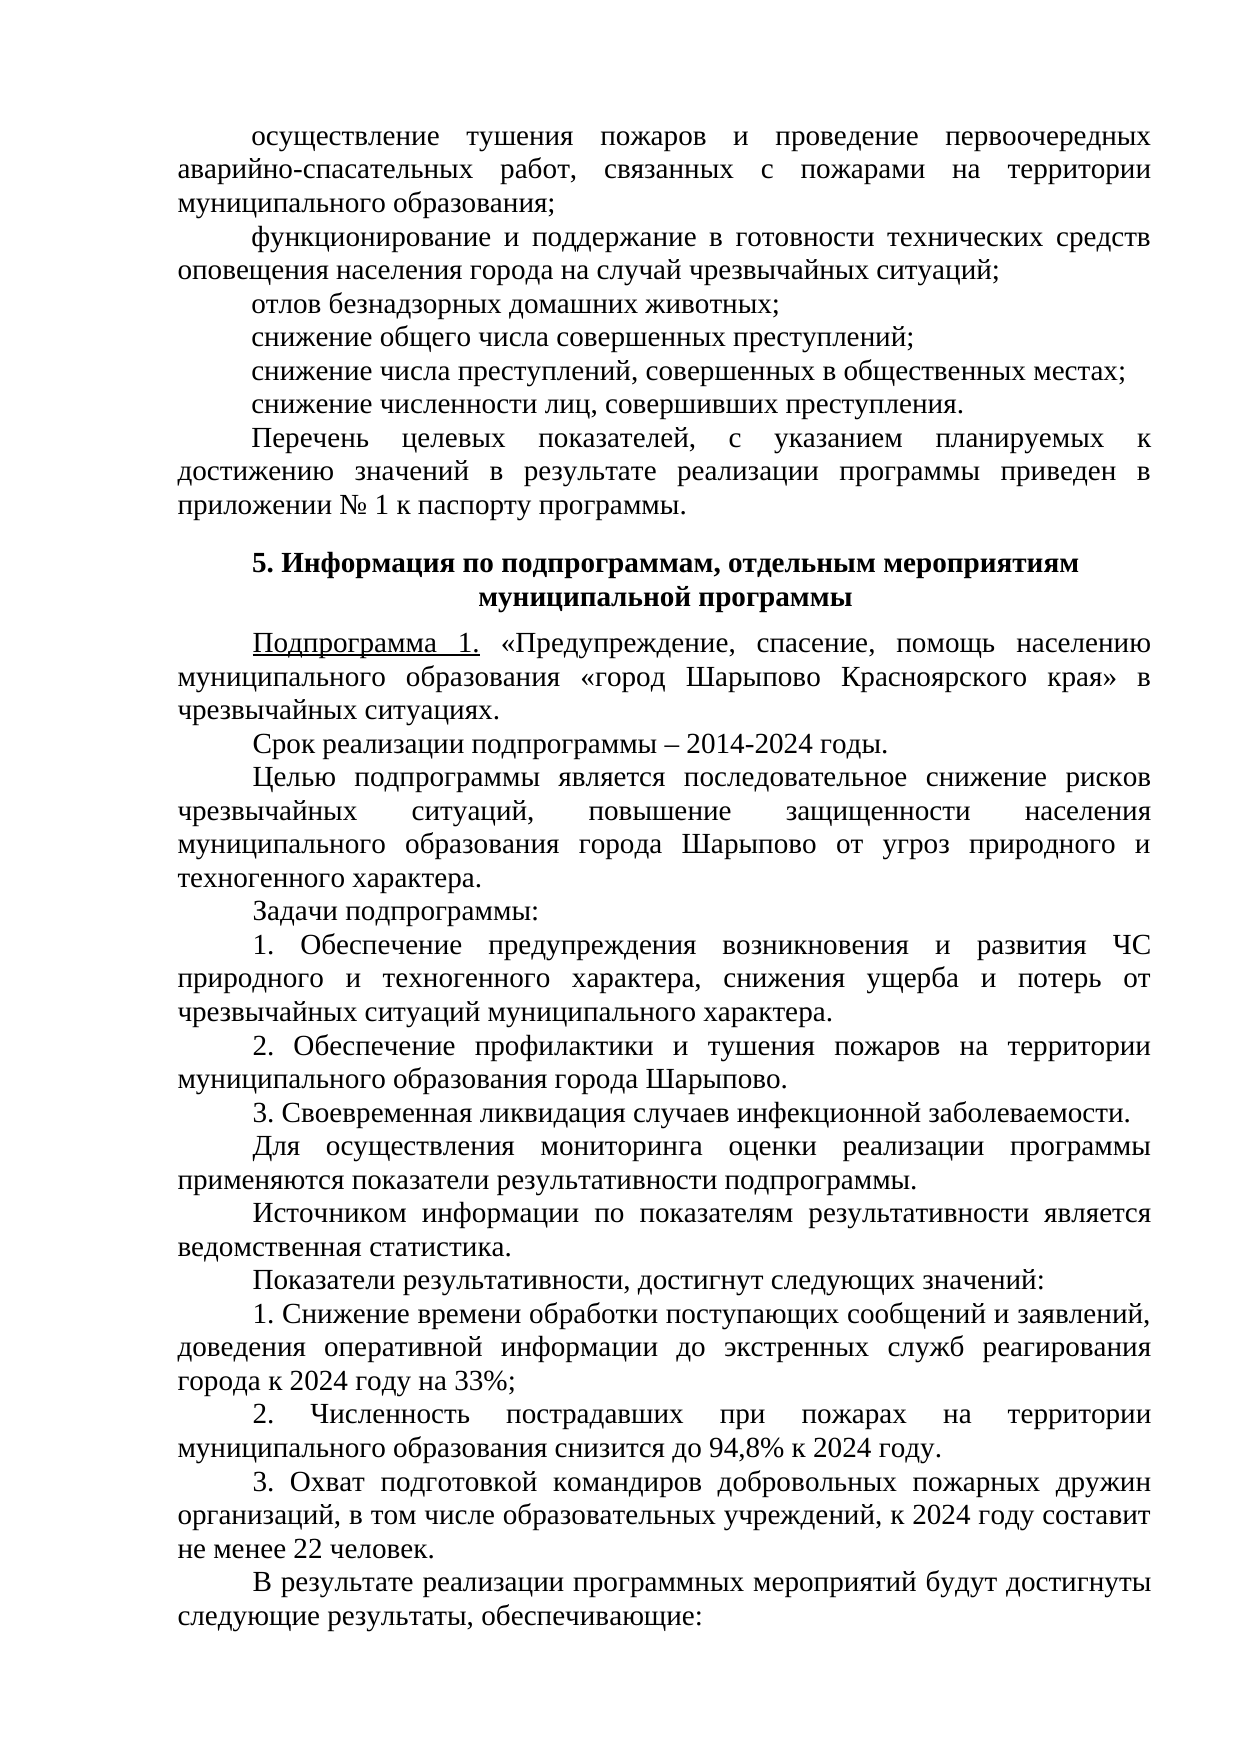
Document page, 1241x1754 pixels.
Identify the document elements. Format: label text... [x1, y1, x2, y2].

text снижение общего числа совершенных преступлений; [177, 319, 1152, 353]
text Для осуществления мониторинга оценки реализации программы применяются показатели результативности подпрограммы. [177, 1128, 1152, 1195]
text 1. Снижение времени обработки поступающих сообщений и заявлений, доведения оперативной информации до экстренных служб реагирования города к 2024 году на 33%; [177, 1296, 1152, 1397]
text Источником информации по показателям результативности является ведомственная статистика. [177, 1195, 1152, 1262]
text снижение численности лиц, совершивших преступления. [177, 386, 1152, 420]
text Срок реализации подпрограммы – 2014-2024 годы. [177, 726, 1152, 759]
text 3. Охват подготовкой командиров добровольных пожарных дружин организаций, в том числе образовательных учреждений, к 2024 году составит не менее 22 человек. [177, 1464, 1152, 1564]
text 5. Информация по подпрограммам, отдельным мероприятиям муниципальной программы [177, 546, 1153, 613]
text 3. Своевременная ликвидация случаев инфекционной заболеваемости. [177, 1095, 1152, 1128]
text 2. Численность пострадавших при пожарах на территории муниципального образования снизится до 94,8% к 2024 году. [177, 1397, 1152, 1464]
text Задачи подпрограммы: [177, 893, 1152, 927]
text Перечень целевых показателей, с указанием планируемых к достижению значений в результате реализации программы приведен в приложении № 1 к паспорту программы. [177, 420, 1152, 521]
text отлов безнадзорных домашних животных; [177, 286, 1152, 319]
text В результате реализации программных мероприятий будут достигнуты следующие результаты, обеспечивающие: [177, 1564, 1152, 1631]
text Показатели результативности, достигнут следующих значений: [177, 1262, 1152, 1296]
text снижение числа преступлений, совершенных в общественных местах; [177, 353, 1152, 386]
text 2. Обеспечение профилактики и тушения пожаров на территории муниципального образования города Шарыпово. [177, 1028, 1152, 1095]
text Целью подпрограммы является последовательное снижение рисков чрезвычайных ситуаций, повышение защищенности населения муниципального образования города Шарыпово от угроз природного и техногенного характера. [177, 759, 1152, 893]
text Подпрограмма 1. «Предупреждение, спасение, помощь населению муниципального образования «город Шарыпово Красноярского края» в чрезвычайных ситуациях. [177, 625, 1152, 726]
text осуществление тушения пожаров и проведение первоочередных аварийно-спасательных работ, связанных с пожарами на территории муниципального образования; [177, 118, 1152, 219]
text 1. Обеспечение предупреждения возникновения и развития ЧС природного и техногенного характера, снижения ущерба и потерь от чрезвычайных ситуаций муниципального характера. [177, 927, 1152, 1028]
text функционирование и поддержание в готовности технических средств оповещения населения города на случай чрезвычайных ситуаций; [177, 219, 1152, 286]
